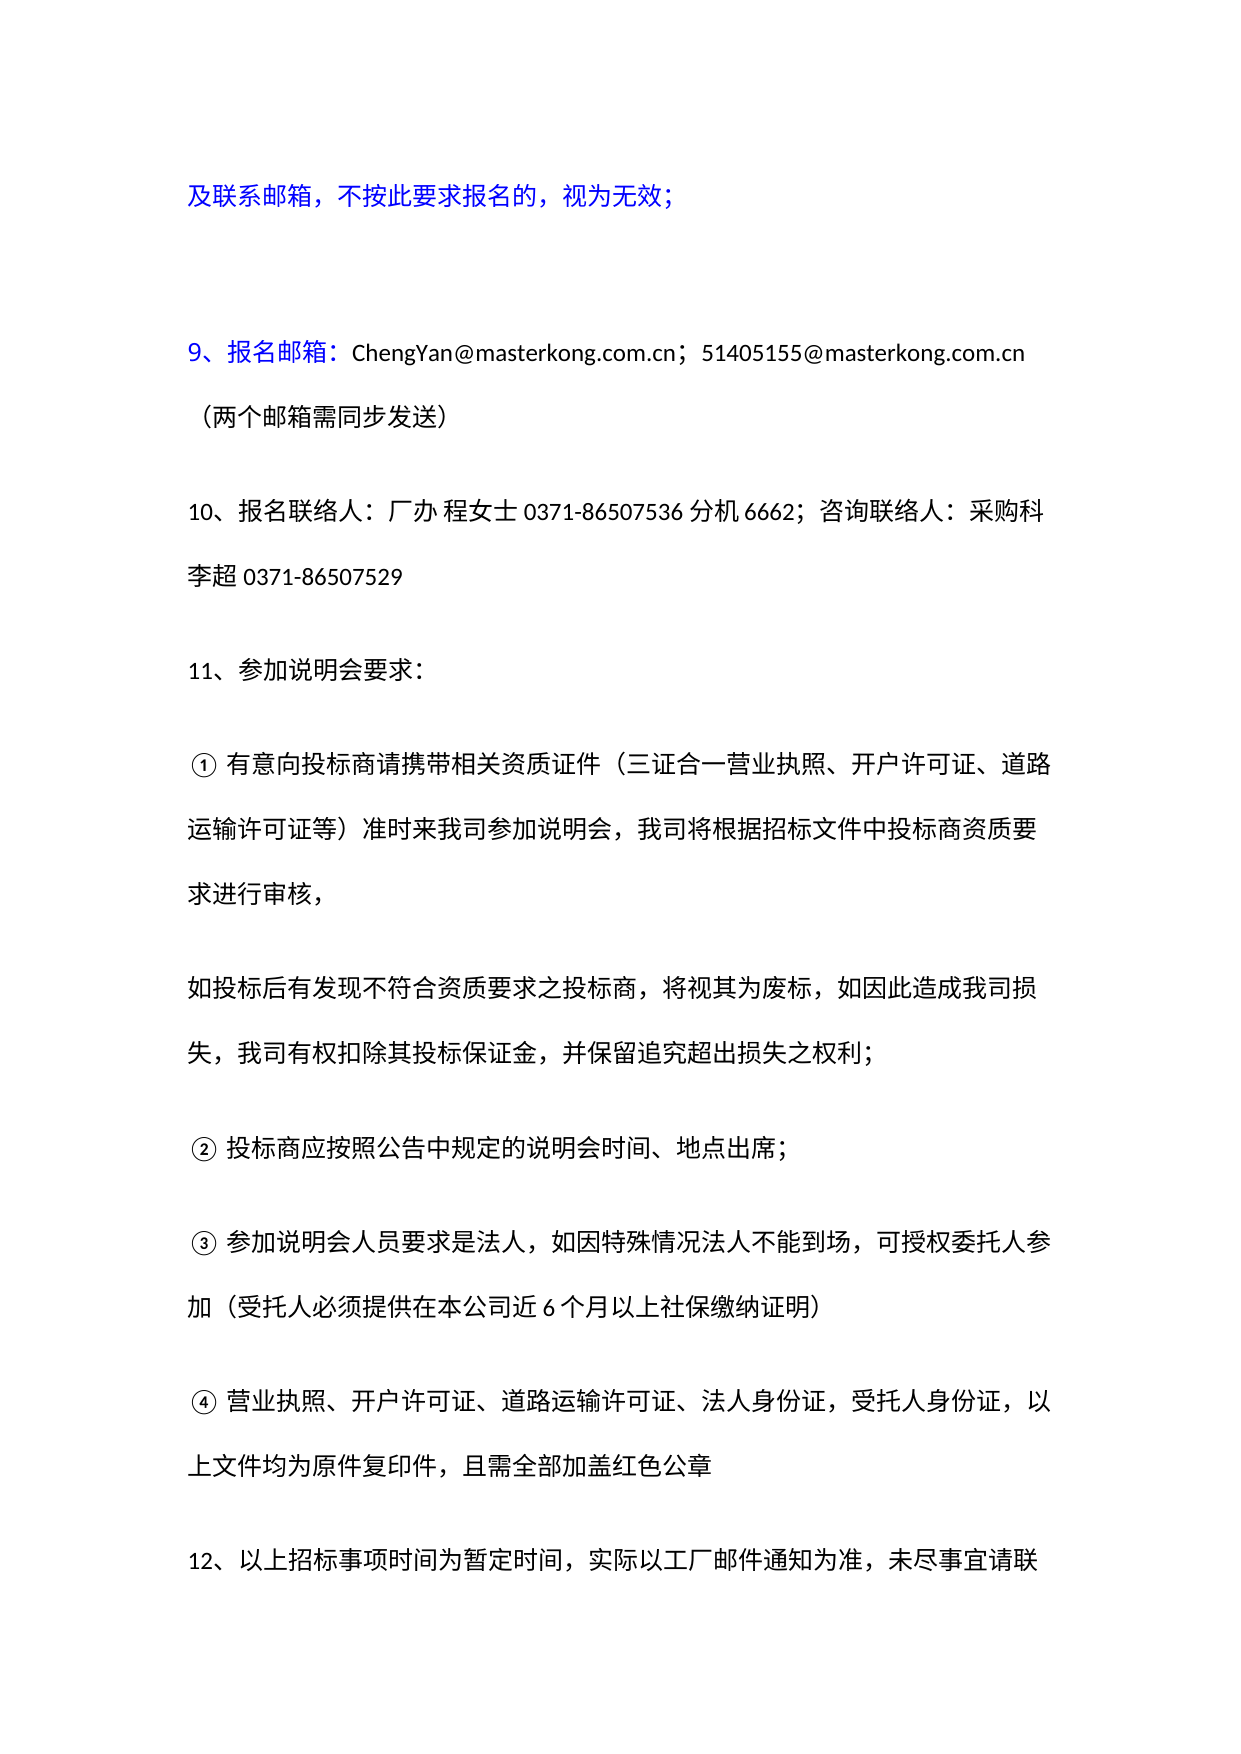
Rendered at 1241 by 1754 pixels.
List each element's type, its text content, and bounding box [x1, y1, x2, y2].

text 10、报名联络人：厂办 程女士0371-86507536 分机6662；咨询联络人：采购科 李超 0371-86507529 [187, 477, 1053, 607]
text 如投标后有发现不符合资质要求之投标商，将视其为废标，如因此造成我司损失，我司有权扣除其投标保证金，并保留追究超出损失之权利； [187, 954, 1053, 1084]
text 及联系邮箱，不按此要求报名的，视为无效； [187, 162, 1053, 227]
text 11、参加说明会要求： [187, 636, 1053, 701]
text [187, 1526, 1053, 1591]
text ①有意向投标商请携带相关资质证件（三证合一营业执照、开户许可证、道路运输许可证等）准时来我司参加说明会，我司将根据招标文件中投标商资质要求进行审核， [187, 730, 1053, 925]
text ③参加说明会人员要求是法人，如因特殊情况法人不能到场，可授权委托人参加（受托人必须提供在本公司近6个月以上社保缴纳证明） [187, 1208, 1053, 1338]
text ④营业执照、开户许可证、道路运输许可证、法人身份证，受托人身份证，以上文件均为原件复印件，且需全部加盖红色公章 [187, 1367, 1053, 1497]
text 9、报名邮箱：ChengYan@masterkong.com.cn；51405155@masterkong.com.cn（两个邮箱需同步发送） [187, 318, 1053, 448]
text ②投标商应按照公告中规定的说明会时间、地点出席； [187, 1114, 1053, 1179]
